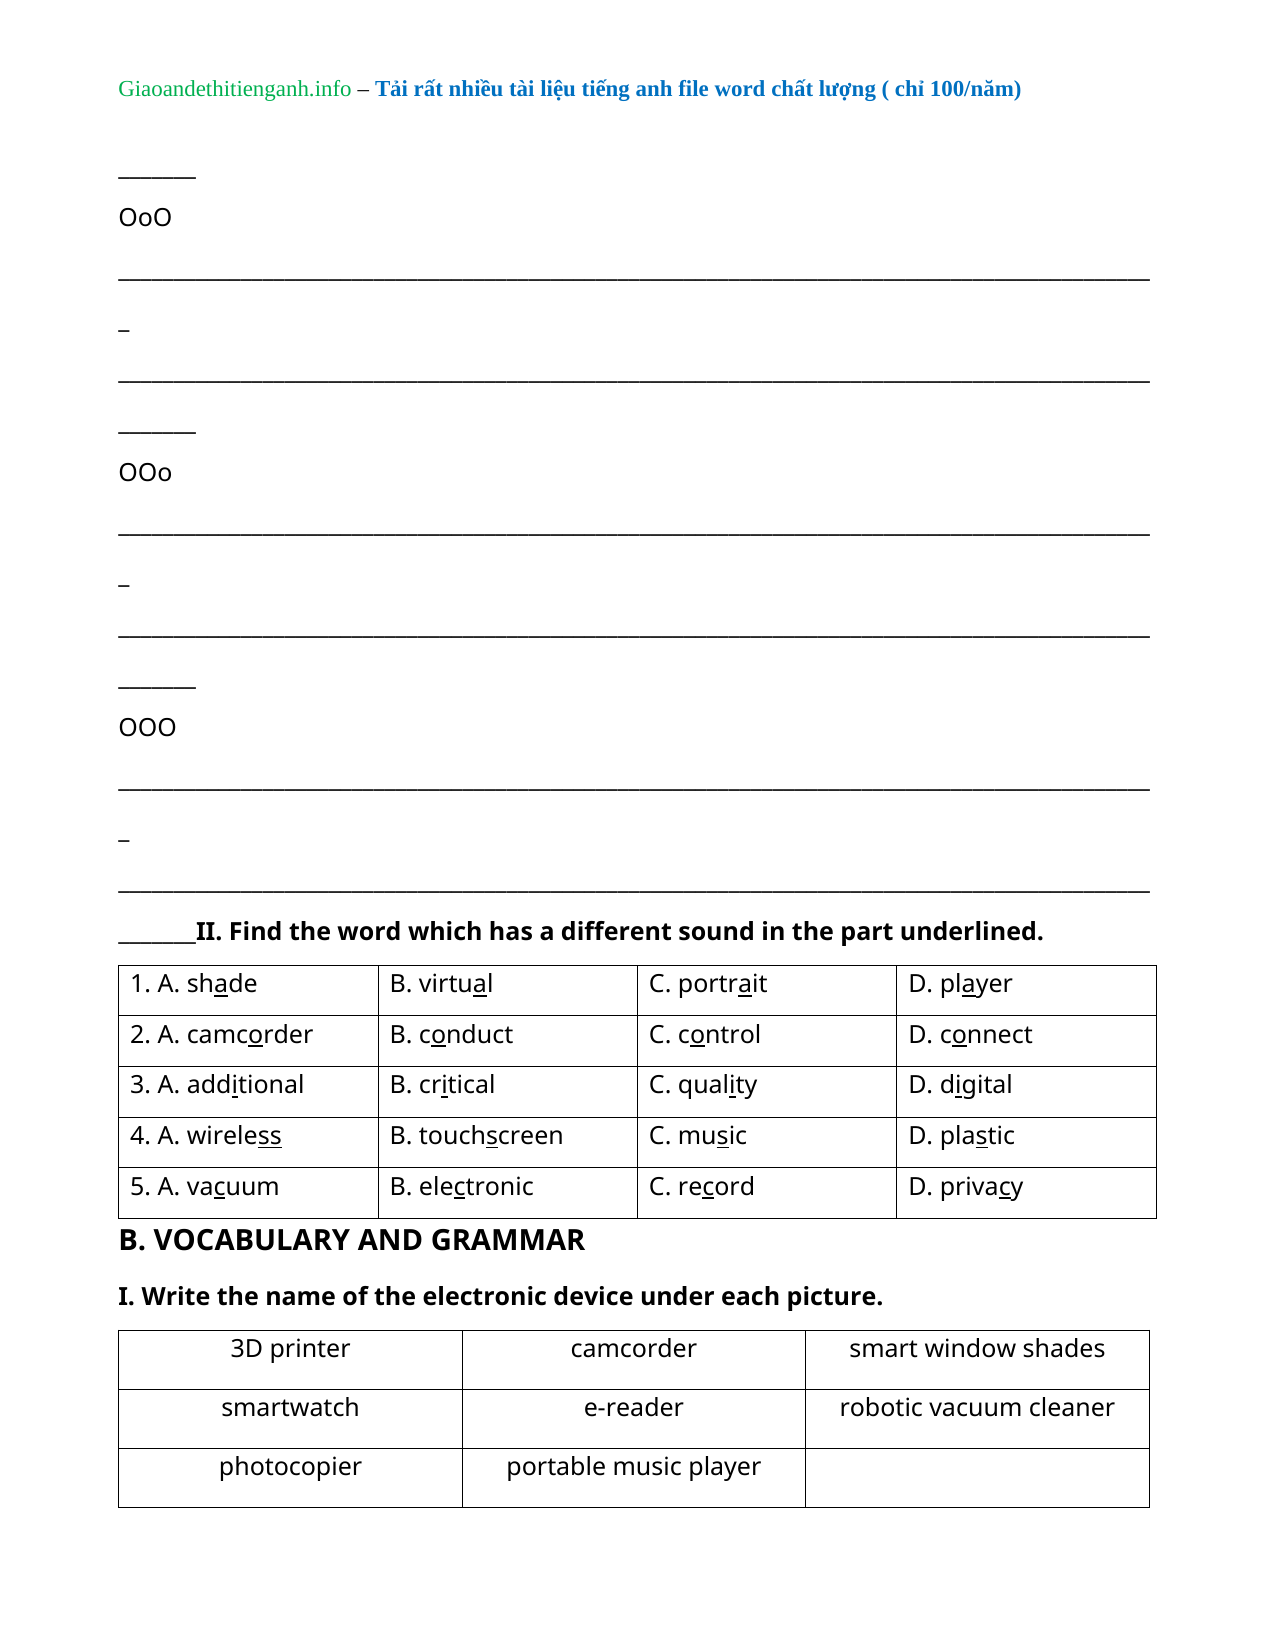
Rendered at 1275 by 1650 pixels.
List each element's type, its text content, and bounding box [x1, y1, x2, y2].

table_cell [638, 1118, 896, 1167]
text I. Write the name of the electronic device under each picture. [118, 1278, 1157, 1312]
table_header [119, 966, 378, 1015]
text ____________________________________________________________________________________________________ [118, 352, 1157, 437]
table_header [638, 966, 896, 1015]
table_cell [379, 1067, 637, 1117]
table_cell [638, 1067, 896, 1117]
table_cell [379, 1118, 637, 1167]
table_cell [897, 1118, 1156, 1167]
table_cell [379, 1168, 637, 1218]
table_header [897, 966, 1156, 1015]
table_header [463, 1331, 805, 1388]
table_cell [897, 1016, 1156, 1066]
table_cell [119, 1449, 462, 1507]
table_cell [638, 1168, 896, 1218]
text OOO ______________________________________________________________________________________________ [118, 709, 1157, 846]
text ____________________________________________________________________________________________________ [118, 607, 1157, 693]
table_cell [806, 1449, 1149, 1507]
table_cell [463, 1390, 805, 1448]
text OOo ______________________________________________________________________________________________ [118, 454, 1157, 591]
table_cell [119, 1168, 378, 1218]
text B. VOCABULARY AND GRAMMAR [118, 1219, 1157, 1259]
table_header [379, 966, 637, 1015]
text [118, 148, 1157, 182]
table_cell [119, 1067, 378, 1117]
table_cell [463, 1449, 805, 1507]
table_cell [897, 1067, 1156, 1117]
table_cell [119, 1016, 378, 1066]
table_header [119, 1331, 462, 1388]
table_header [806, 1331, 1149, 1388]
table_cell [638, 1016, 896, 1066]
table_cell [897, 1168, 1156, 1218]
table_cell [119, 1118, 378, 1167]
text ____________________________________________________________________________________________________II. Find the word which has a different sound in the part underlined. [118, 863, 1157, 948]
text OoO ______________________________________________________________________________________________ [118, 199, 1157, 335]
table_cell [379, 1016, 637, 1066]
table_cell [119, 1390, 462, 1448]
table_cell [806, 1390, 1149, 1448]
